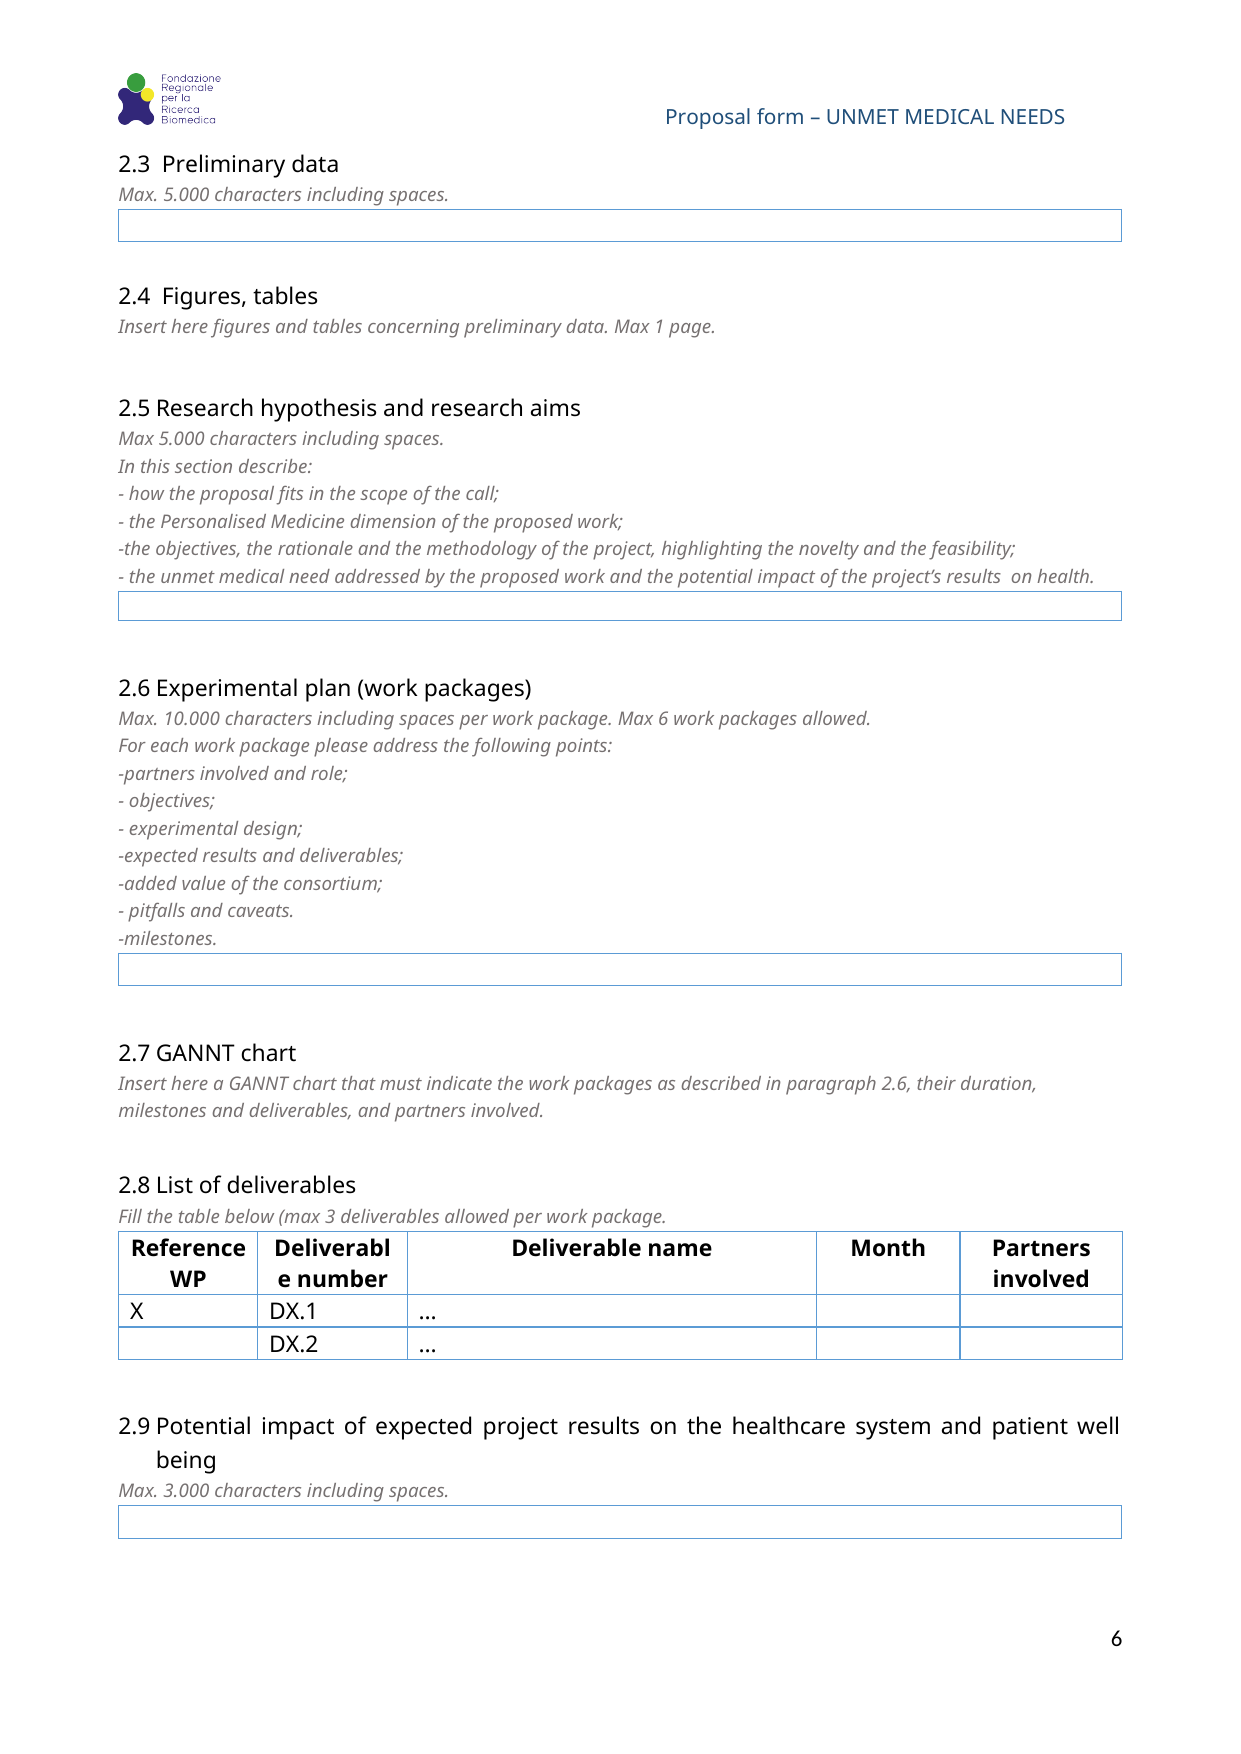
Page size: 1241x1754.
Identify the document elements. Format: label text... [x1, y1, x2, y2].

text - pitfalls and caveats. [118, 898, 1122, 923]
table_header Partners involved [961, 1232, 1122, 1294]
text -expected results and deliverables; [118, 843, 1122, 868]
text - how the proposal fits in the scope of the call; [118, 481, 1122, 506]
text Insert here figures and tables concerning preliminary data. Max 1 page. [118, 314, 1122, 339]
table_header Month [817, 1232, 959, 1294]
subtitle Research hypothesis and research aims [118, 392, 1122, 423]
subtitle Figures, tables [118, 280, 1122, 311]
table_cell [119, 1328, 257, 1359]
table_cell [817, 1295, 959, 1326]
table_header [119, 592, 1121, 620]
text - the Personalised Medicine dimension of the proposed work; [118, 508, 1122, 533]
text Fill the table below (max 3 deliverables allowed per work package. [118, 1203, 1122, 1229]
text - the unmet medical need addressed by the proposed work and the potential impact of the project’s results on health. [118, 563, 1122, 588]
text -partners involved and role; [118, 760, 1122, 786]
subtitle Preliminary data [118, 148, 1122, 179]
subtitle List of deliverables [118, 1169, 1122, 1201]
text In this section describe: [118, 453, 1122, 478]
table_header [119, 954, 1121, 985]
table_header Deliverable number [258, 1232, 407, 1294]
table_cell DX.1 [258, 1295, 407, 1326]
text Max. 10.000 characters including spaces per work package. Max 6 work packages allowed. [118, 705, 1122, 731]
table_header Deliverable name [408, 1232, 816, 1294]
text -added value of the consortium; [118, 870, 1122, 896]
table_header [119, 1506, 1121, 1537]
subtitle Experimental plan (work packages) [118, 671, 1122, 703]
text - experimental design; [118, 815, 1122, 841]
text Max. 3.000 characters including spaces. [118, 1478, 1122, 1503]
table_cell … [408, 1328, 816, 1359]
table_cell X [119, 1295, 257, 1326]
picture [118, 73, 221, 125]
table_cell [961, 1295, 1122, 1326]
table_cell DX.2 [258, 1328, 407, 1359]
text Max. 5.000 characters including spaces. [118, 181, 1122, 207]
subtitle Potential impact of expected project results on the healthcare system and patient well being [118, 1410, 1122, 1475]
text -milestones. [118, 925, 1122, 951]
text - objectives; [118, 788, 1122, 813]
text For each work package please address the following points: [118, 733, 1122, 758]
table_cell [961, 1328, 1122, 1359]
subtitle GANNT chart [118, 1036, 1122, 1068]
text Insert here a GANNT chart that must indicate the work packages as described in paragraph 2.6, their duration, milestones and deliverables, and partners involved. [118, 1070, 1122, 1123]
text Max 5.000 characters including spaces. [118, 426, 1122, 451]
table_header Reference WP [119, 1232, 257, 1294]
table_header [119, 210, 1121, 241]
table_cell … [408, 1295, 816, 1326]
text -the objectives, the rationale and the methodology of the project, highlighting the novelty and the feasibility; [118, 536, 1122, 561]
table_cell [817, 1328, 959, 1359]
